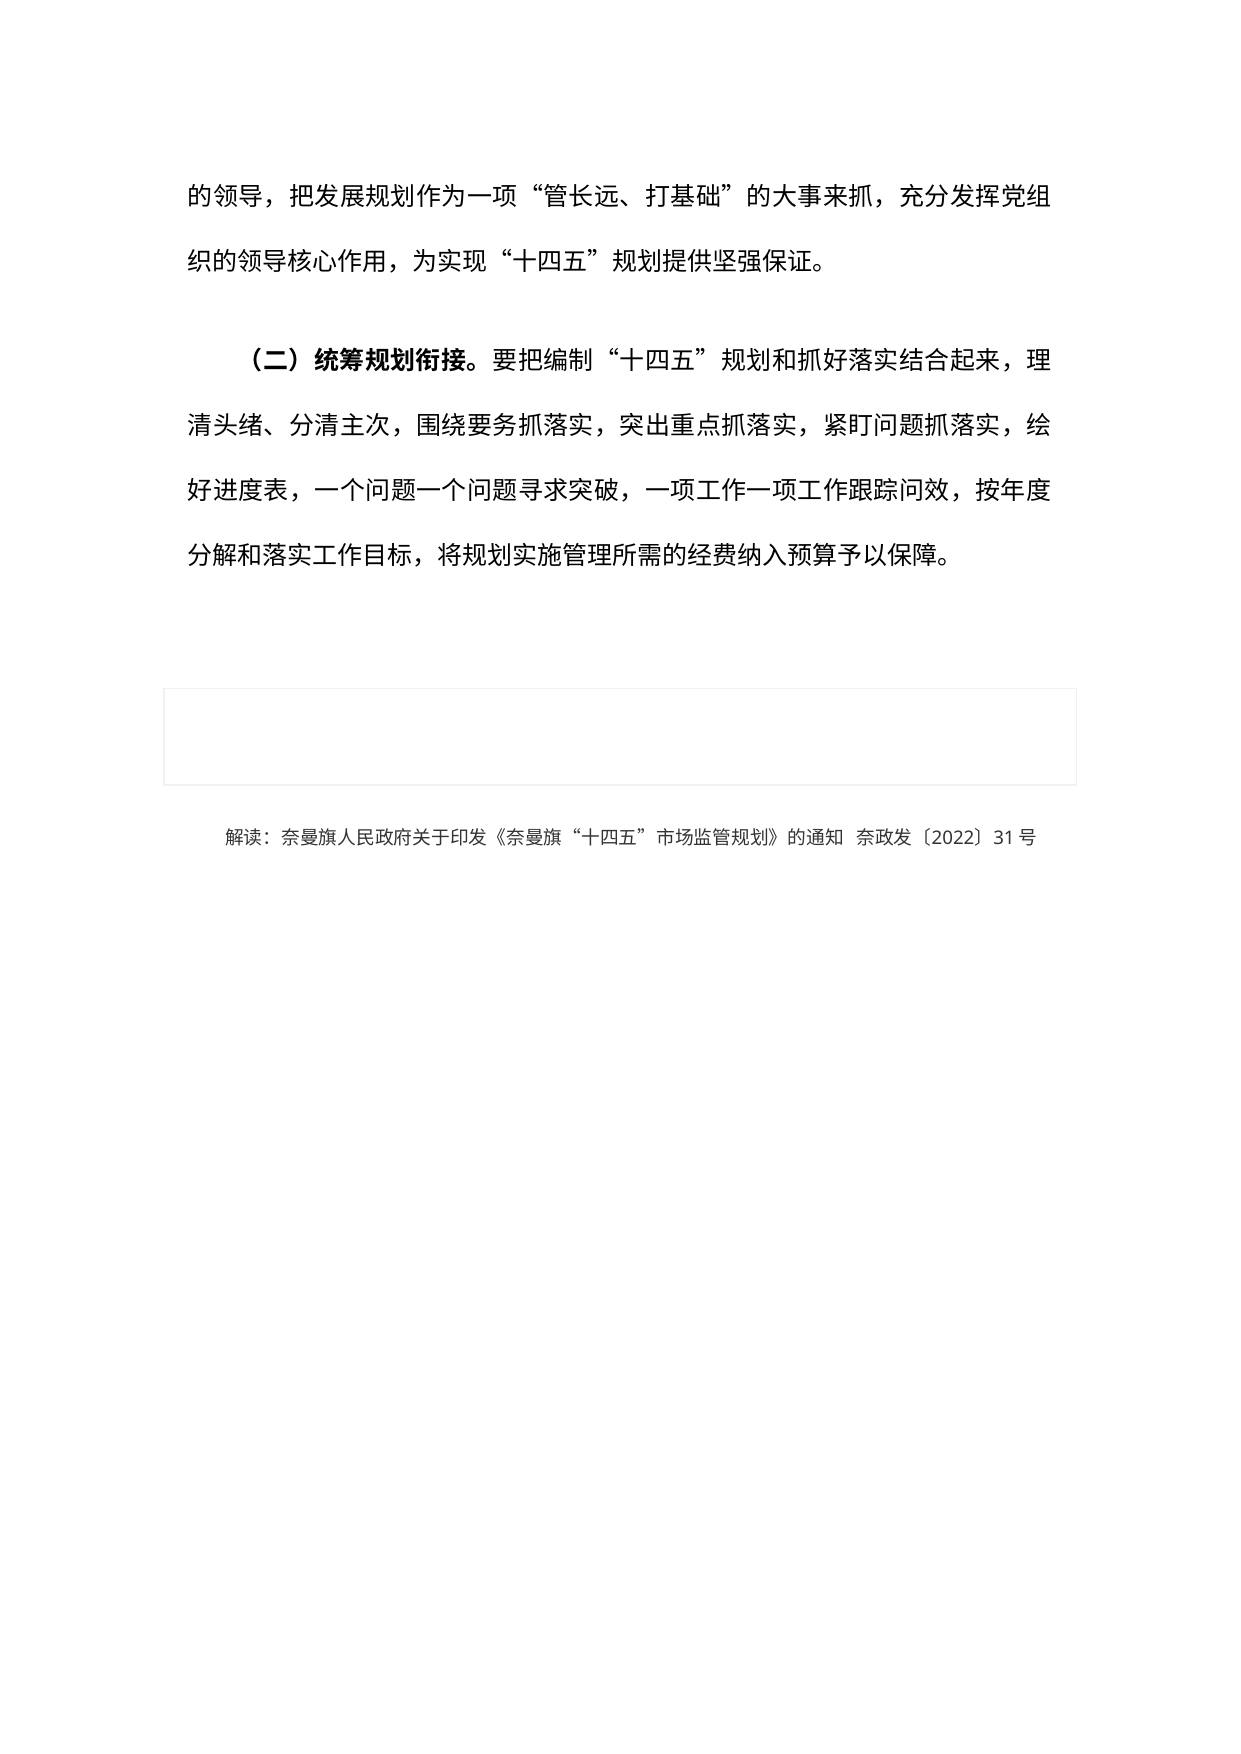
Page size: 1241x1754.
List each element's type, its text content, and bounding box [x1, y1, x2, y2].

text 解读：奈曼旗人民政府关于印发《奈曼旗“十四五”市场监管规划》的通知 奈政发〔2022〕31号 [187, 820, 1053, 853]
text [187, 162, 1053, 292]
text （二）统筹规划衔接。要把编制“十四五”规划和抓好落实结合起来，理清头绪、分清主次，围绕要务抓落实，突出重点抓落实，紧盯问题抓落实，绘好进度表，一个问题一个问题寻求突破，一项工作一项工作跟踪问效，按年度分解和落实工作目标，将规划实施管理所需的经费纳入预算予以保障。 [187, 326, 1053, 586]
